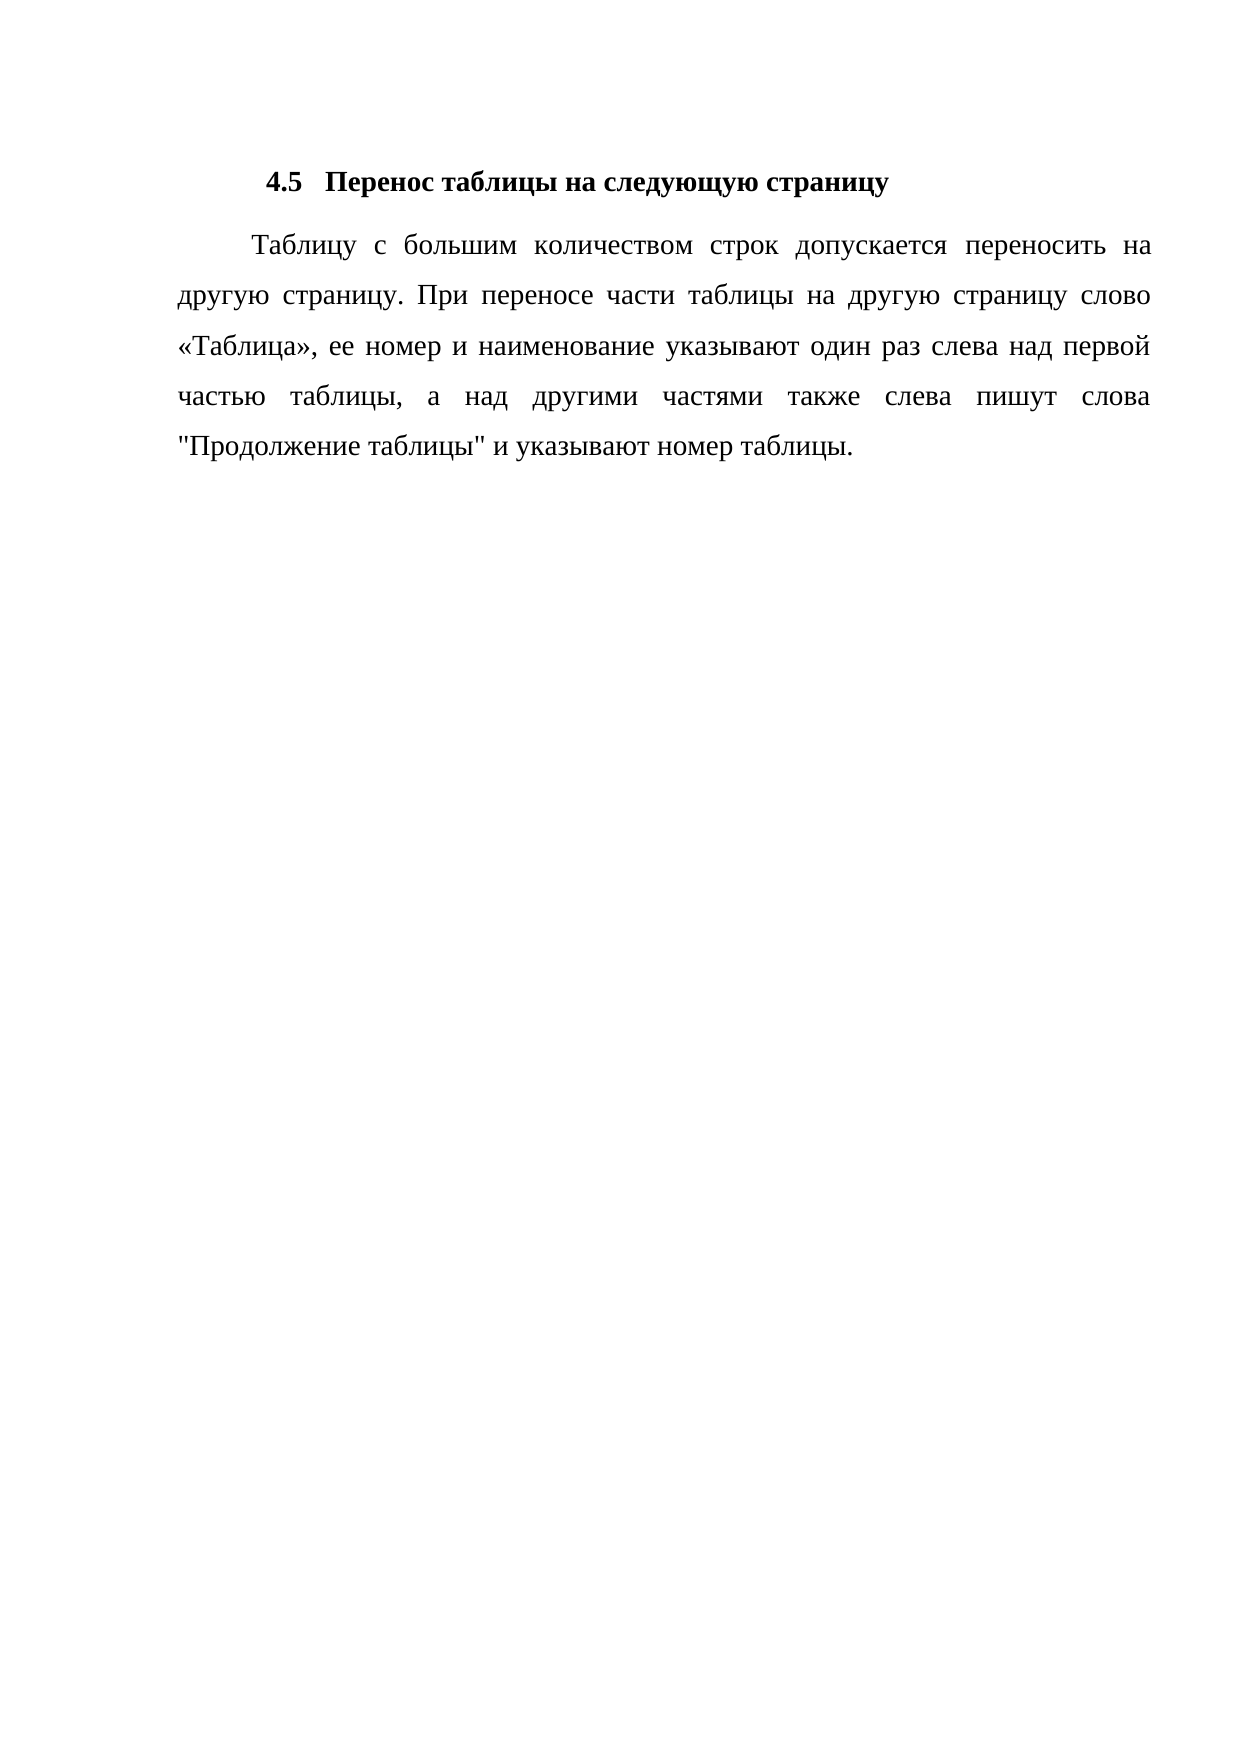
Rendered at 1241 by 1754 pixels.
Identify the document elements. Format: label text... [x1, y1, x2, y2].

text Таблицу с большим количеством строк допускается переносить на другую страницу. При переносе части таблицы на другую страницу слово «Таблица», ее номер и наименование указывают один раз слева над первой частью таблицы, а над другими частями также слева пишут слова "Продолжение таблицы" и указывают номер таблицы. [177, 227, 1152, 462]
subtitle Перенос таблицы на следующую страницу [177, 164, 1152, 198]
